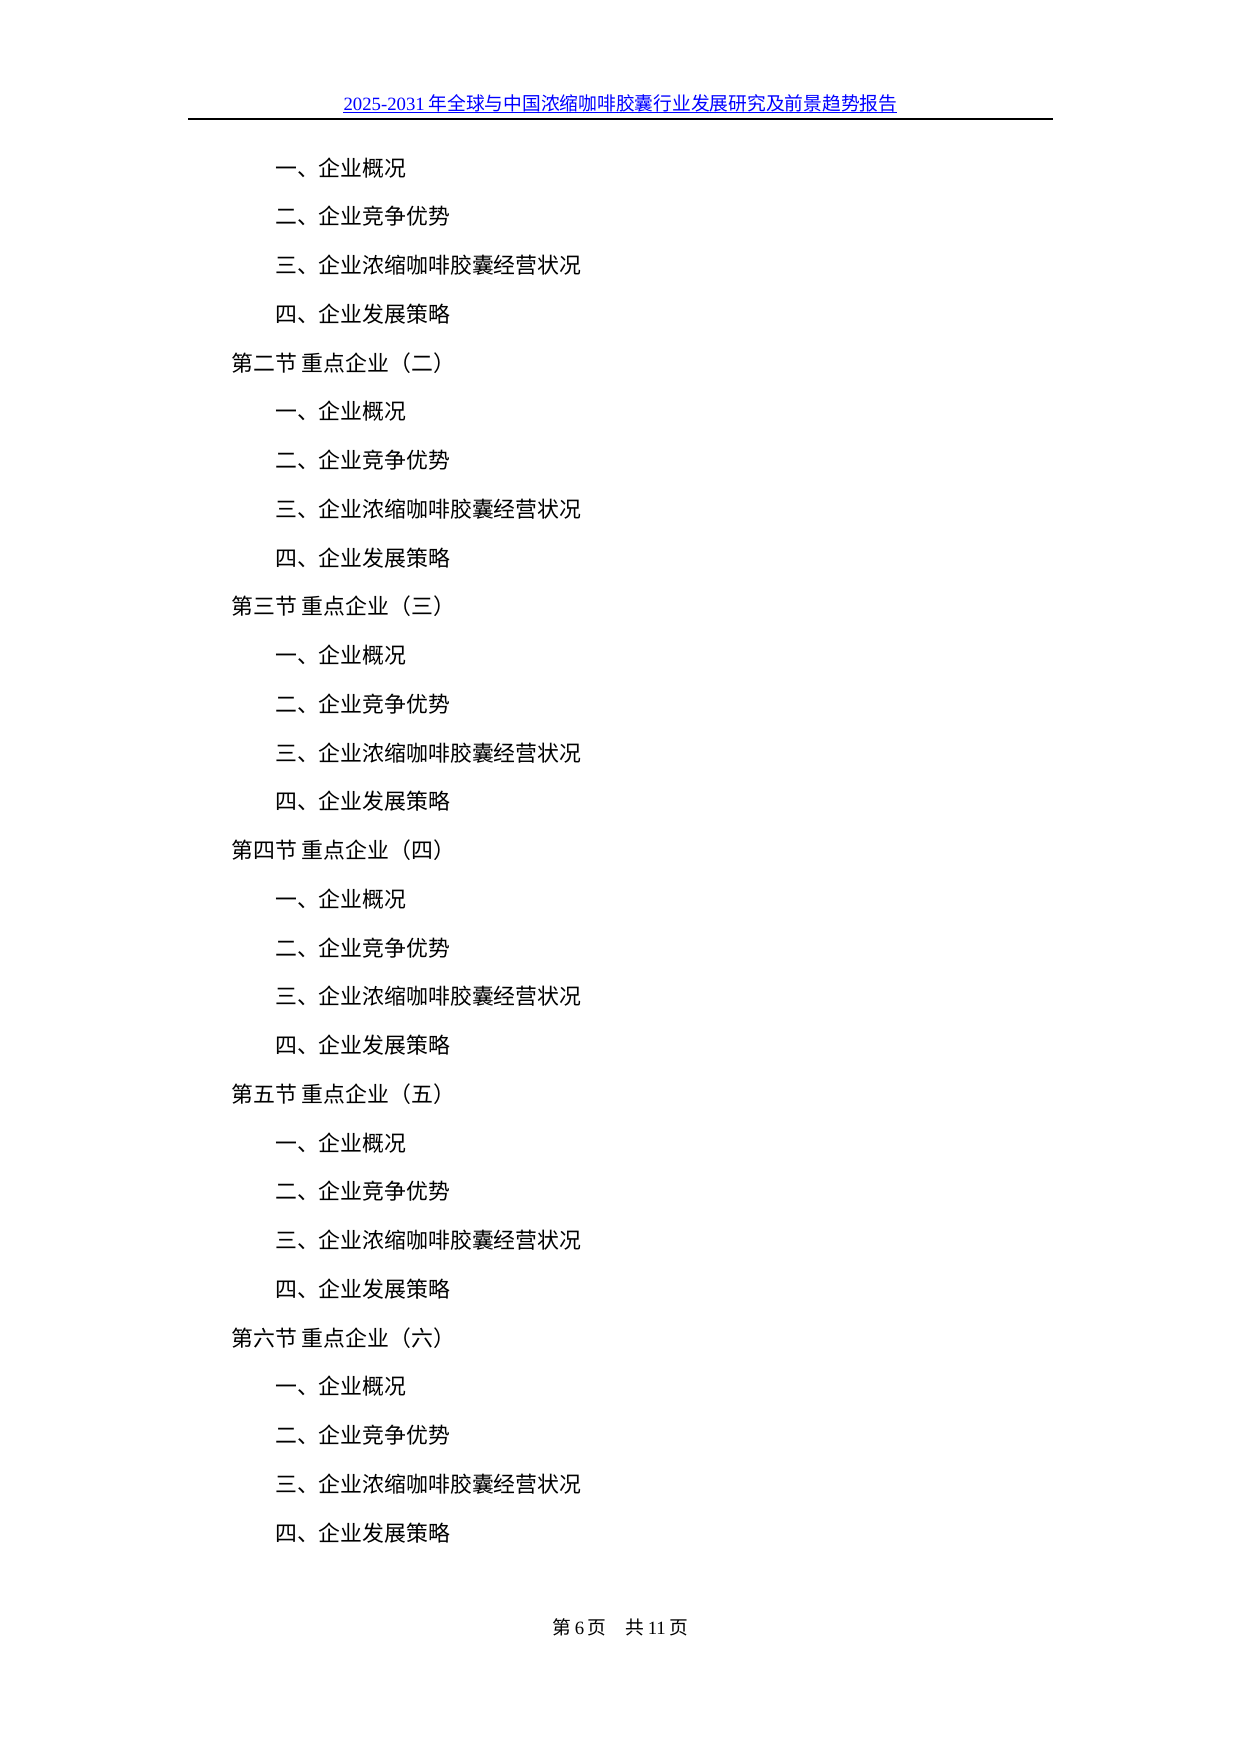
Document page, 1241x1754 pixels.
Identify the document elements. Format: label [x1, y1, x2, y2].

text [187, 150, 1053, 1548]
